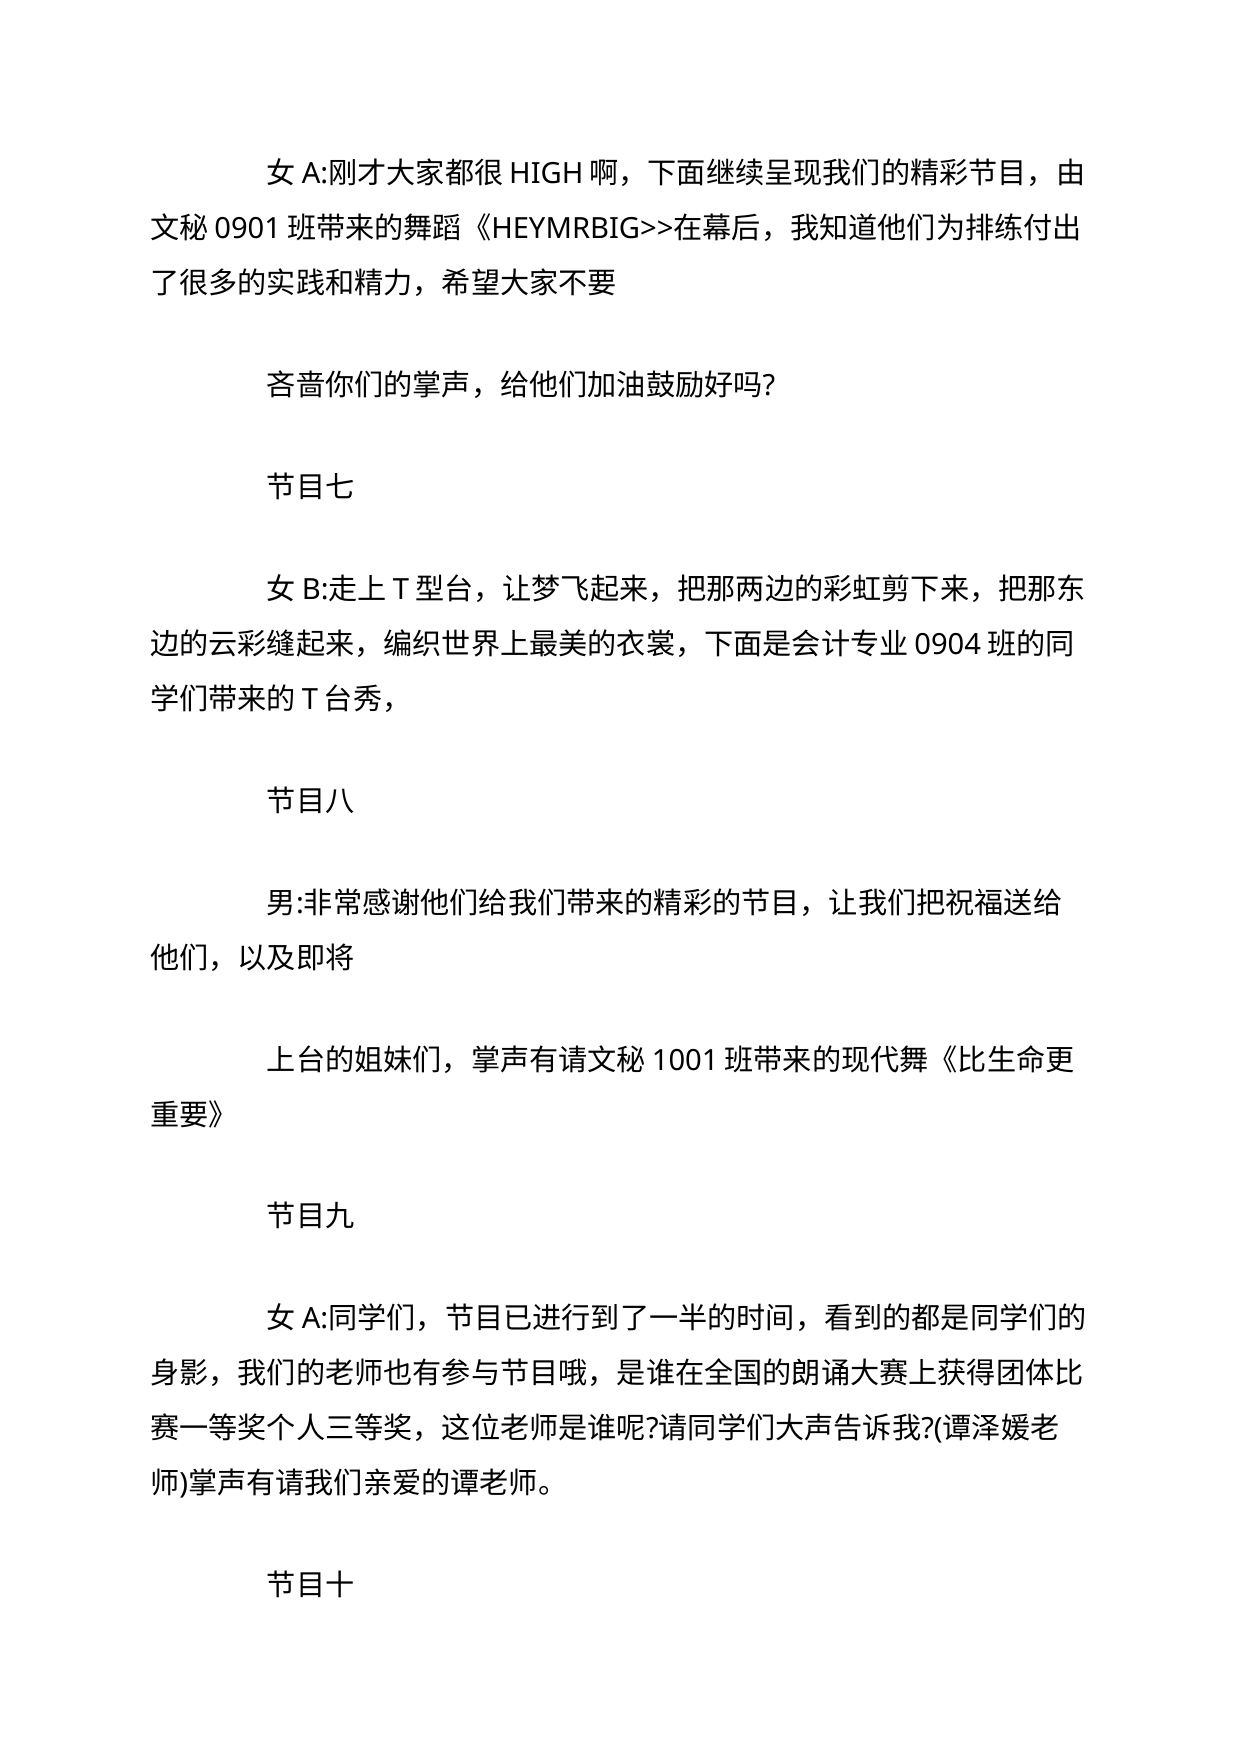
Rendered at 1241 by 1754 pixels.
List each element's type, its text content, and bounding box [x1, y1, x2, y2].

text 女A:刚才大家都很HIGH啊，下面继续呈现我们的精彩节目，由文秘0901班带来的舞蹈《HEYMRBIG>>在幕后，我知道他们为排练付出了很多的实践和精力，希望大家不要 [150, 150, 1090, 302]
text 节目十 [150, 1561, 1090, 1604]
text 节目八 [150, 777, 1090, 820]
text 男:非常感谢他们给我们带来的精彩的节目，让我们把祝福送给他们，以及即将 [150, 879, 1090, 977]
text 节目九 [150, 1193, 1090, 1235]
text 节目七 [150, 464, 1090, 506]
text 吝啬你们的掌声，给他们加油鼓励好吗? [150, 362, 1090, 404]
text 女B:走上T型台，让梦飞起来，把那两边的彩虹剪下来，把那东边的云彩缝起来，编织世界上最美的衣裳，下面是会计专业0904班的同学们带来的T台秀， [150, 566, 1090, 718]
text 女A:同学们，节目已进行到了一半的时间，看到的都是同学们的身影，我们的老师也有参与节目哦，是谁在全国的朗诵大赛上获得团体比赛一等奖个人三等奖，这位老师是谁呢?请同学们大声告诉我?(谭泽媛老师)掌声有请我们亲爱的谭老师。 [150, 1294, 1090, 1502]
text 上台的姐妹们，掌声有请文秘1001班带来的现代舞《比生命更重要》 [150, 1036, 1090, 1133]
